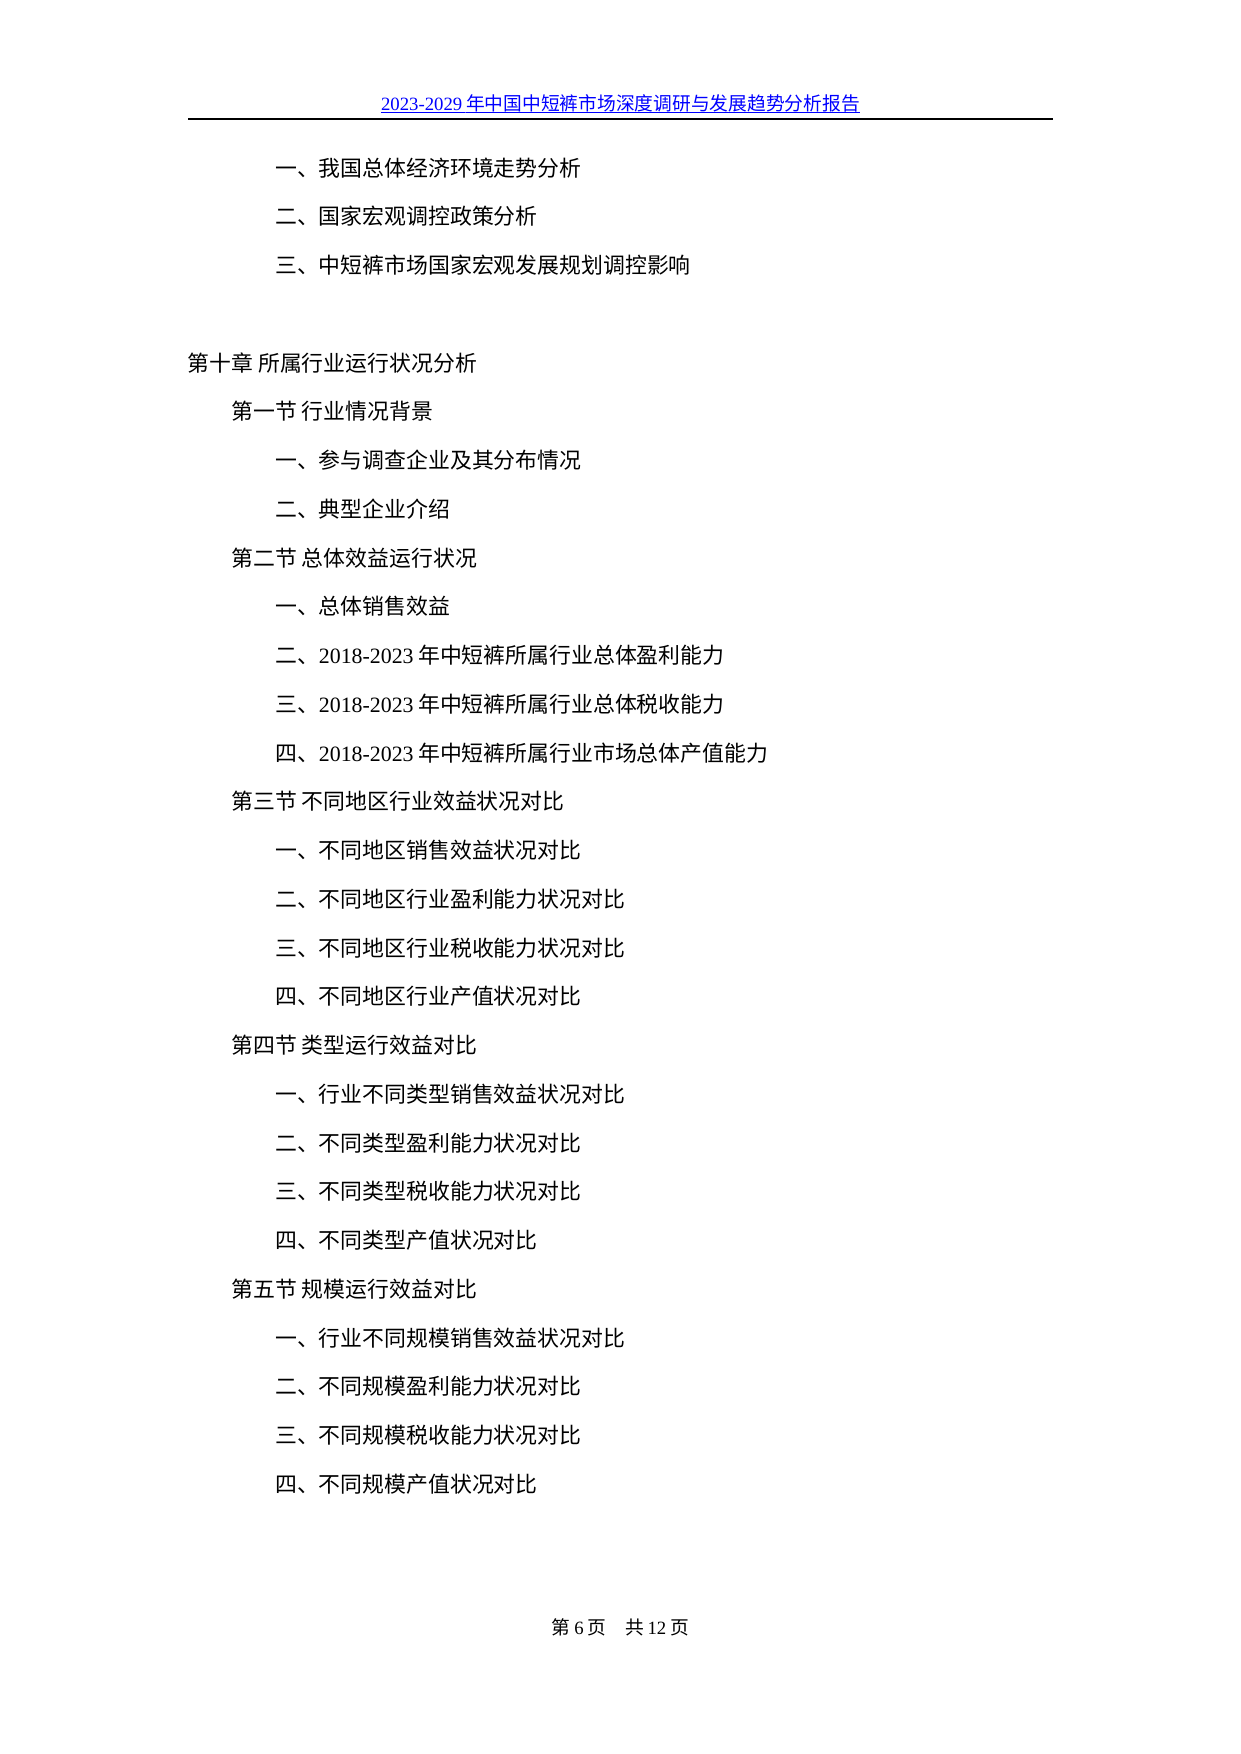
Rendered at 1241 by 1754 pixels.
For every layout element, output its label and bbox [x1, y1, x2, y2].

text [187, 150, 1053, 1499]
